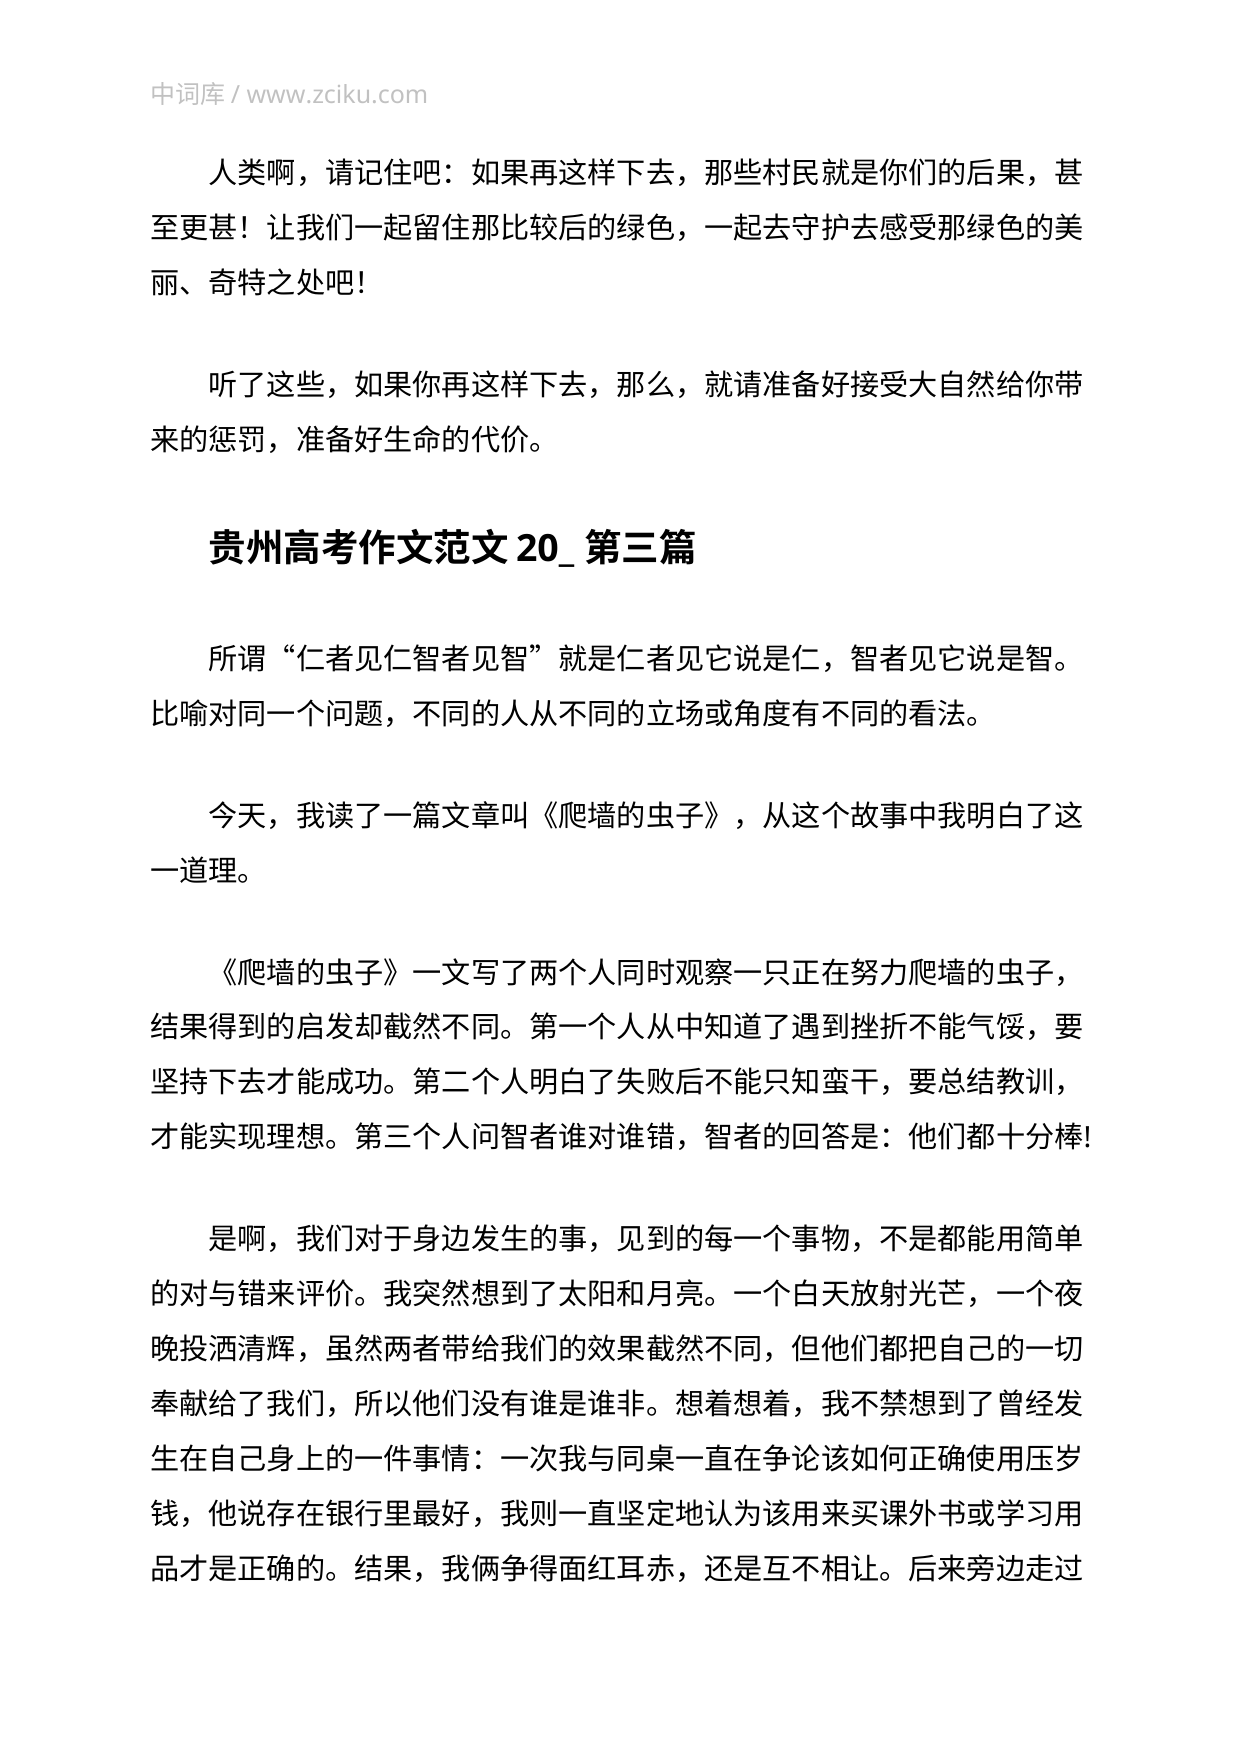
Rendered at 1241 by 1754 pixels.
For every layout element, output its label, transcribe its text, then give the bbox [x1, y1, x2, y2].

text 人类啊，请记住吧：如果再这样下去，那些村民就是你们的后果，甚至更甚！让我们一起留住那比较后的绿色，一起去守护去感受那绿色的美丽、奇特之处吧！ [150, 150, 1090, 302]
text 今天，我读了一篇文章叫《爬墙的虫子》，从这个故事中我明白了这一道理。 [150, 792, 1090, 890]
text 《爬墙的虫子》一文写了两个人同时观察一只正在努力爬墙的虫子，结果得到的启发却截然不同。第一个人从中知道了遇到挫折不能气馁，要坚持下去才能成功。第二个人明白了失败后不能只知蛮干，要总结教训，才能实现理想。第三个人问智者谁对谁错，智者的回答是：他们都十分棒! [150, 949, 1090, 1156]
text 所谓“仁者见仁智者见智”就是仁者见它说是仁，智者见它说是智。比喻对同一个问题，不同的人从不同的立场或角度有不同的看法。 [150, 636, 1090, 733]
text 贵州高考作文范文20_ 第三篇 [150, 518, 1090, 573]
text 听了这些，如果你再这样下去，那么，就请准备好接受大自然给你带来的惩罚，准备好生命的代价。 [150, 362, 1090, 459]
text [150, 1216, 1090, 1587]
